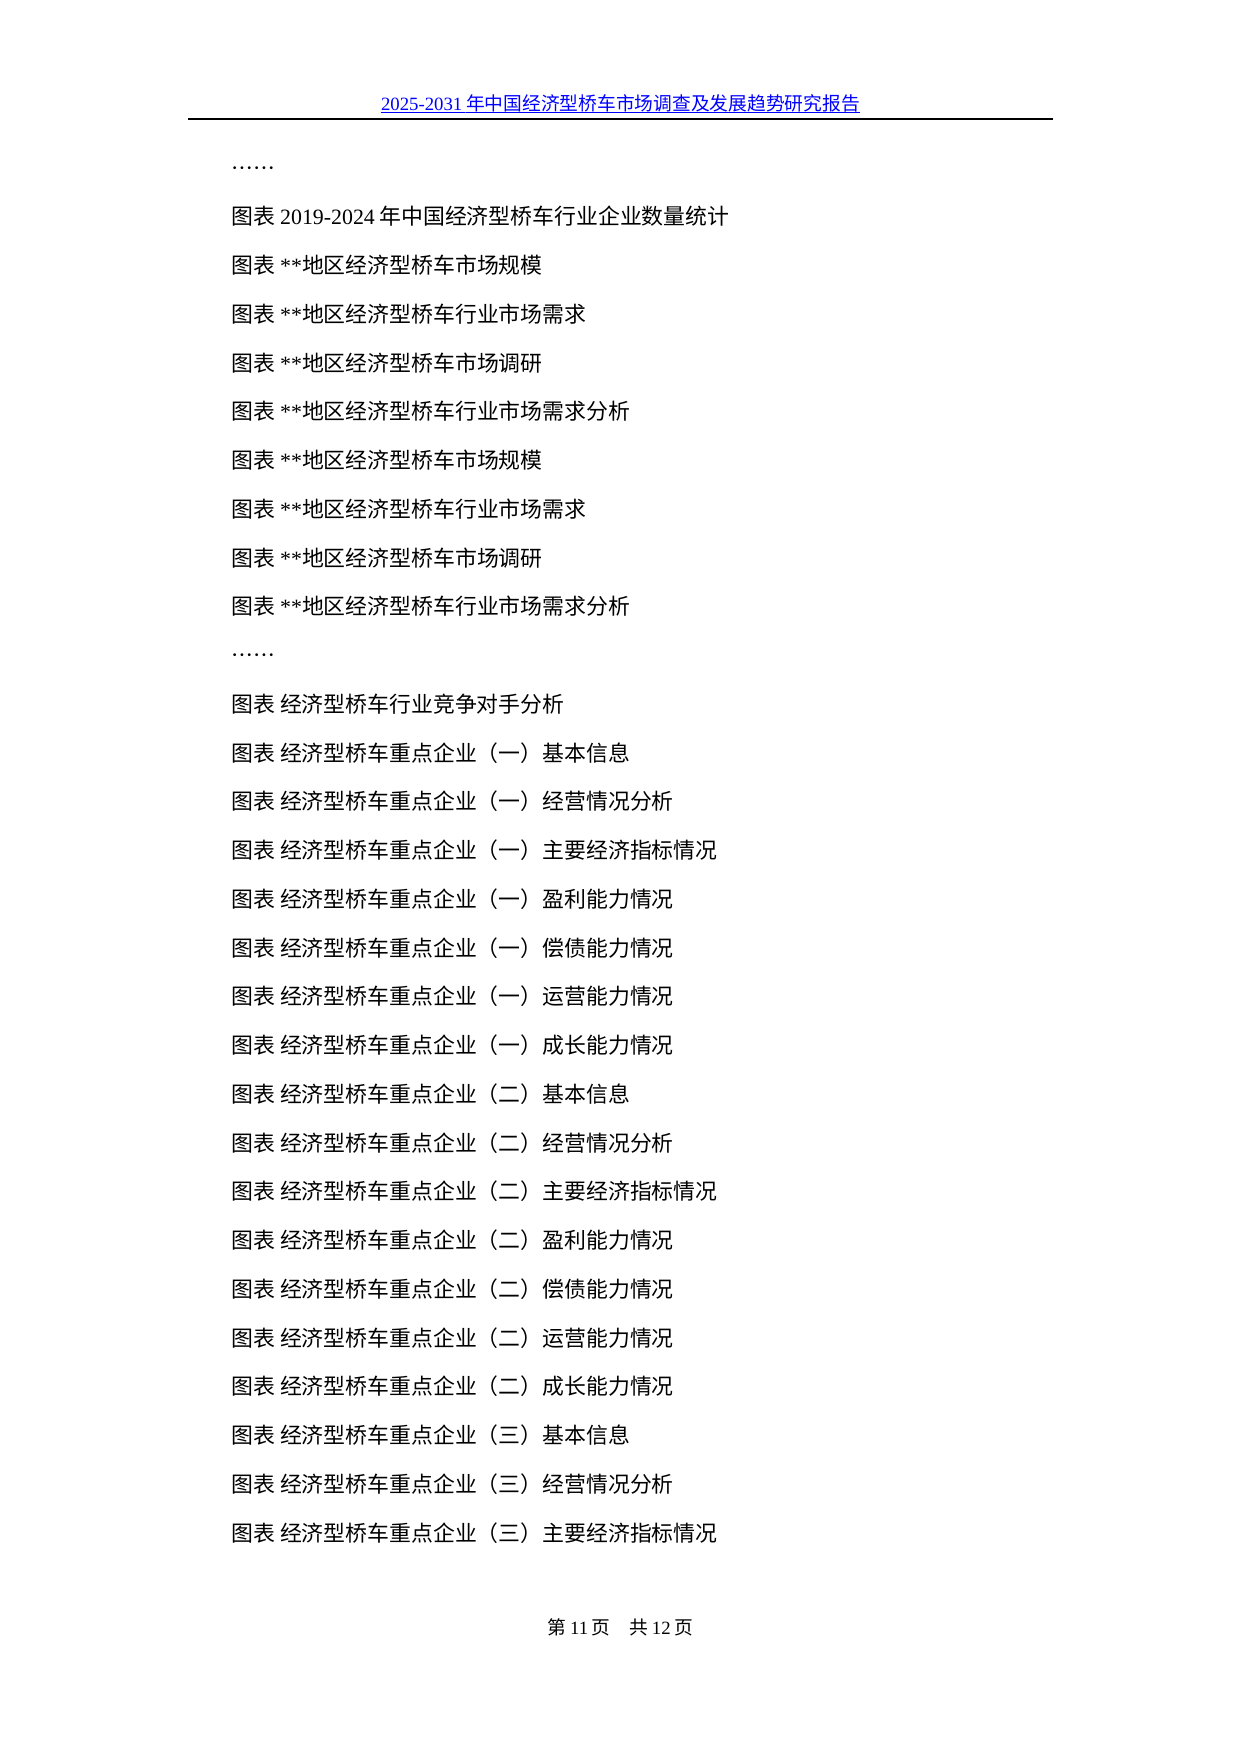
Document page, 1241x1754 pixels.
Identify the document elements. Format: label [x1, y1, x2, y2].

text [187, 150, 1053, 1548]
